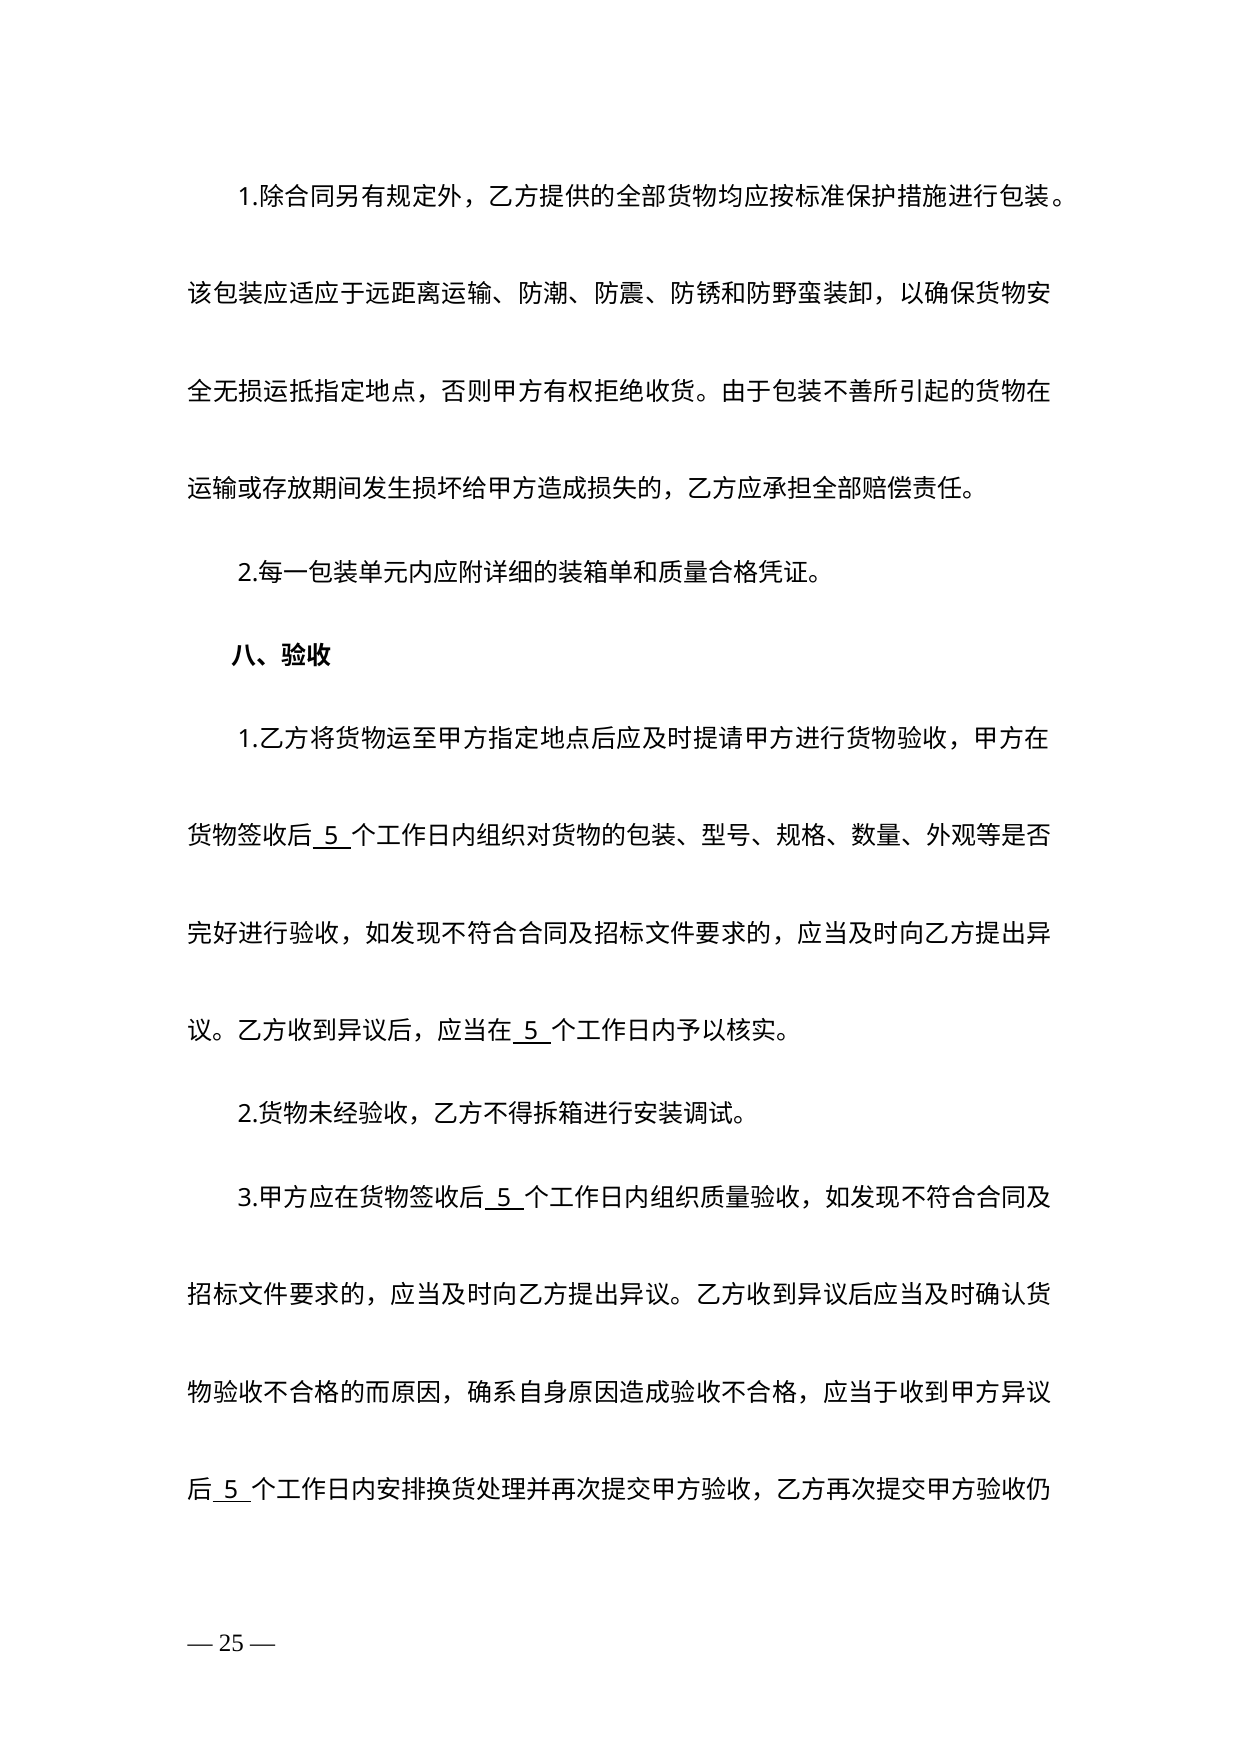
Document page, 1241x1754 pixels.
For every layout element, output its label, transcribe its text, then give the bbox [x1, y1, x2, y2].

text 2.货物未经验收，乙方不得拆箱进行安装调试。 [187, 1079, 1053, 1144]
text 1.除合同另有规定外，乙方提供的全部货物均应按标准保护措施进行包装。该包装应适应于远距离运输、防潮、防震、防锈和防野蛮装卸，以确保货物安全无损运抵指定地点，否则甲方有权拒绝收货。由于包装不善所引起的货物在运输或存放期间发生损坏给甲方造成损失的，乙方应承担全部赔偿责任。 [187, 162, 1053, 519]
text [187, 1163, 1053, 1520]
text 2.每一包装单元内应附详细的装箱单和质量合格凭证。 [187, 538, 1053, 603]
text 八、验收 [187, 621, 1053, 686]
text 1.乙方将货物运至甲方指定地点后应及时提请甲方进行货物验收，甲方在货物签收后 5 个工作日内组织对货物的包装、型号、规格、数量、外观等是否完好进行验收，如发现不符合合同及招标文件要求的，应当及时向乙方提出异议。乙方收到异议后，应当在 5 个工作日内予以核实。 [187, 704, 1053, 1061]
